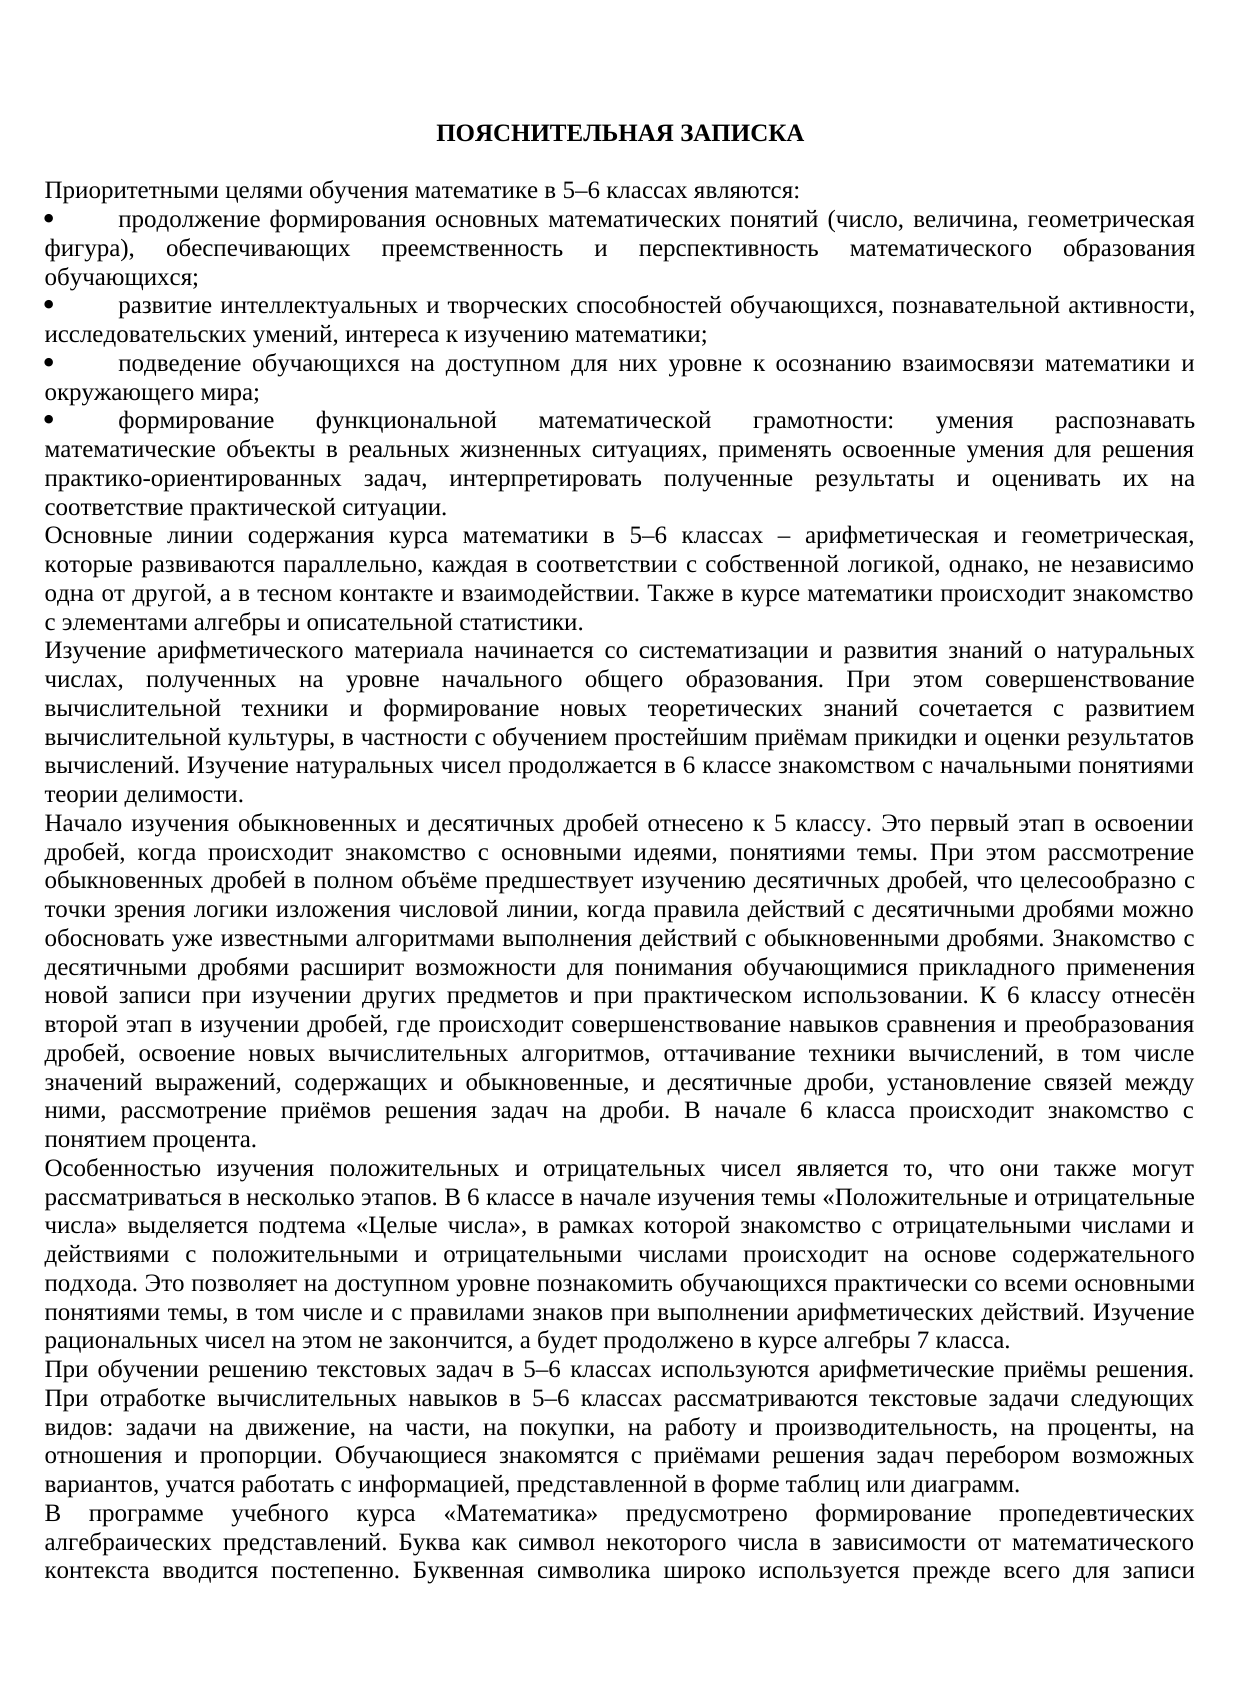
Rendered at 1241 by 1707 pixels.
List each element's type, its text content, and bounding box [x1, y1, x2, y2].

list продолжение формирования основных математических понятий (число, величина, геометрическая фигура), обеспечивающих преемственность и перспективность математического образования обучающихся; [44, 204, 1196, 291]
text ПОЯСНИТЕЛЬНАЯ ЗАПИСКА [44, 118, 1196, 147]
text Начало изучения обыкновенных и десятичных дробей отнесено к 5 классу. Это первый этап в освоении дробей, когда происходит знакомство с основными идеями, понятиями темы. При этом рассмотрение обыкновенных дробей в полном объёме предшествует изучению десятичных дробей, что целесообразно с точки зрения логики изложения числовой линии, когда правила действий с десятичными дробями можно обосновать уже известными алгоритмами выполнения действий с обыкновенными дробями. Знакомство с десятичными дробями расширит возможности для понимания обучающимися прикладного применения новой записи при изучении других предметов и при практическом использовании. К 6 классу отнесён второй этап в изучении дробей, где происходит совершенствование навыков сравнения и преобразования дробей, освоение новых вычислительных алгоритмов, оттачивание техники вычислений, в том числе значений выражений, содержащих и обыкновенные, и десятичные дроби, установление связей между ними, рассмотрение приёмов решения задач на дроби. В начале 6 класса происходит знакомство с понятием процента. [44, 808, 1196, 1153]
text При обучении решению текстовых задач в 5–6 классах используются арифметические приёмы решения. При отработке вычислительных навыков в 5–6 классах рассматриваются текстовые задачи следующих видов: задачи на движение, на части, на покупки, на работу и производительность, на проценты, на отношения и пропорции. Обучающиеся знакомятся с приёмами решения задач перебором возможных вариантов, учатся работать с информацией, представленной в форме таблиц или диаграмм. [44, 1354, 1196, 1498]
list подведение обучающихся на доступном для них уровне к осознанию взаимосвязи математики и окружающего мира; [44, 348, 1196, 406]
text Особенностью изучения положительных и отрицательных чисел является то, что они также могут рассматриваться в несколько этапов. В 6 классе в начале изучения темы «Положительные и отрицательные числа» выделяется подтема «Целые числа», в рамках которой знакомство с отрицательными числами и действиями с положительными и отрицательными числами происходит на основе содержательного подхода. Это позволяет на доступном уровне познакомить обучающихся практически со всеми основными понятиями темы, в том числе и с правилами знаков при выполнении арифметических действий. Изучение рациональных чисел на этом не закончится, а будет продолжено в курсе алгебры 7 класса. [44, 1153, 1196, 1354]
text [44, 1498, 1196, 1584]
text Приоритетными целями обучения математике в 5–6 классах являются: [44, 176, 1196, 204]
text Изучение арифметического материала начинается со систематизации и развития знаний о натуральных числах, полученных на уровне начального общего образования. При этом совершенствование вычислительной техники и формирование новых теоретических знаний сочетается с развитием вычислительной культуры, в частности с обучением простейшим приёмам прикидки и оценки результатов вычислений. Изучение натуральных чисел продолжается в 6 классе знакомством с начальными понятиями теории делимости. [44, 636, 1196, 808]
text Основные линии содержания курса математики в 5–6 классах – арифметическая и геометрическая, которые развиваются параллельно, каждая в соответствии с собственной логикой, однако, не независимо одна от другой, а в тесном контакте и взаимодействии. Также в курсе математики происходит знакомство с элементами алгебры и описательной статистики. [44, 521, 1196, 636]
list развитие интеллектуальных и творческих способностей обучающихся, познавательной активности, исследовательских умений, интереса к изучению математики; [44, 291, 1196, 348]
list формирование функциональной математической грамотности: умения распознавать математические объекты в реальных жизненных ситуациях, применять освоенные умения для решения практико-ориентированных задач, интерпретировать полученные результаты и оценивать их на соответствие практической ситуации. [44, 406, 1196, 521]
